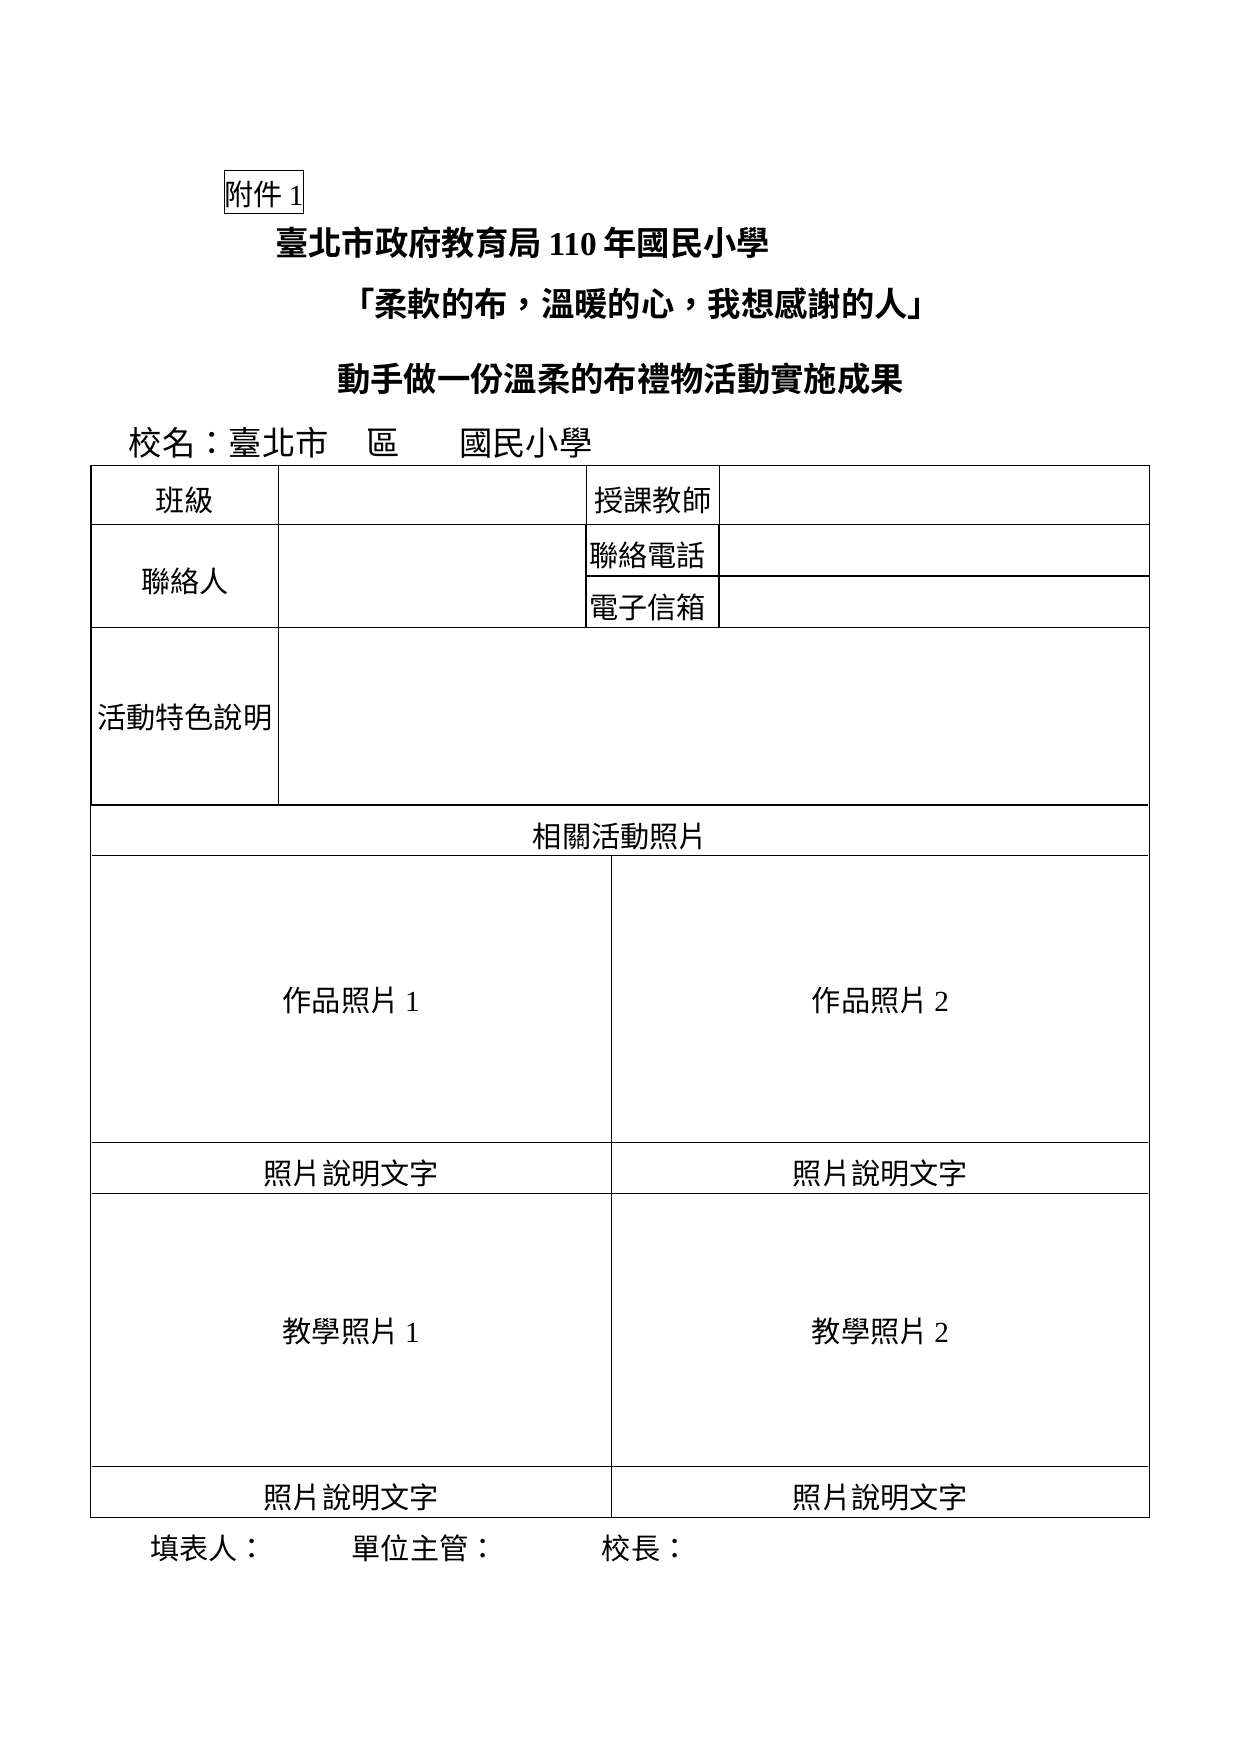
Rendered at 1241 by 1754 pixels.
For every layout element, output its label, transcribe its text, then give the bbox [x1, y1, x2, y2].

table_cell 電子信箱 [587, 577, 718, 627]
table_cell [720, 525, 1149, 575]
table_cell [279, 628, 1149, 804]
table_cell 作品照片2 [612, 855, 1149, 1142]
table_cell 活動特色說明 [92, 628, 278, 804]
table_cell 教學照片1 [91, 1194, 611, 1466]
table_cell 照片說明文字 [91, 1143, 611, 1193]
table_cell 照片說明文字 [91, 1467, 611, 1517]
table_cell 聯絡人 [92, 525, 278, 627]
table_cell 照片說明文字 [612, 1142, 1149, 1193]
table_header [279, 466, 586, 523]
text 附件1 [223, 164, 1053, 214]
table_header 授課教師 [587, 466, 719, 523]
table_cell 聯絡電話 [587, 525, 718, 575]
text 「柔軟的布，溫暖的心，我想感謝的人」 [187, 264, 1053, 339]
text 校名：臺北市 區 國民小學 [128, 414, 1053, 464]
table_cell [279, 525, 585, 627]
table_cell 照片說明文字 [612, 1466, 1149, 1517]
text 動手做一份溫柔的布禮物活動實施成果 [187, 339, 1053, 414]
table_cell 相關活動照片 [91, 804, 1149, 855]
table_cell 作品照片1 [91, 856, 611, 1142]
table_header 班級 [92, 466, 278, 523]
table_header [720, 466, 1149, 523]
text 填表人： 單位主管： 校長： [150, 1518, 1053, 1568]
table_cell [720, 577, 1149, 627]
text 臺北市政府教育局110年國民小學 [200, 214, 1053, 264]
table_cell 教學照片2 [612, 1193, 1149, 1466]
